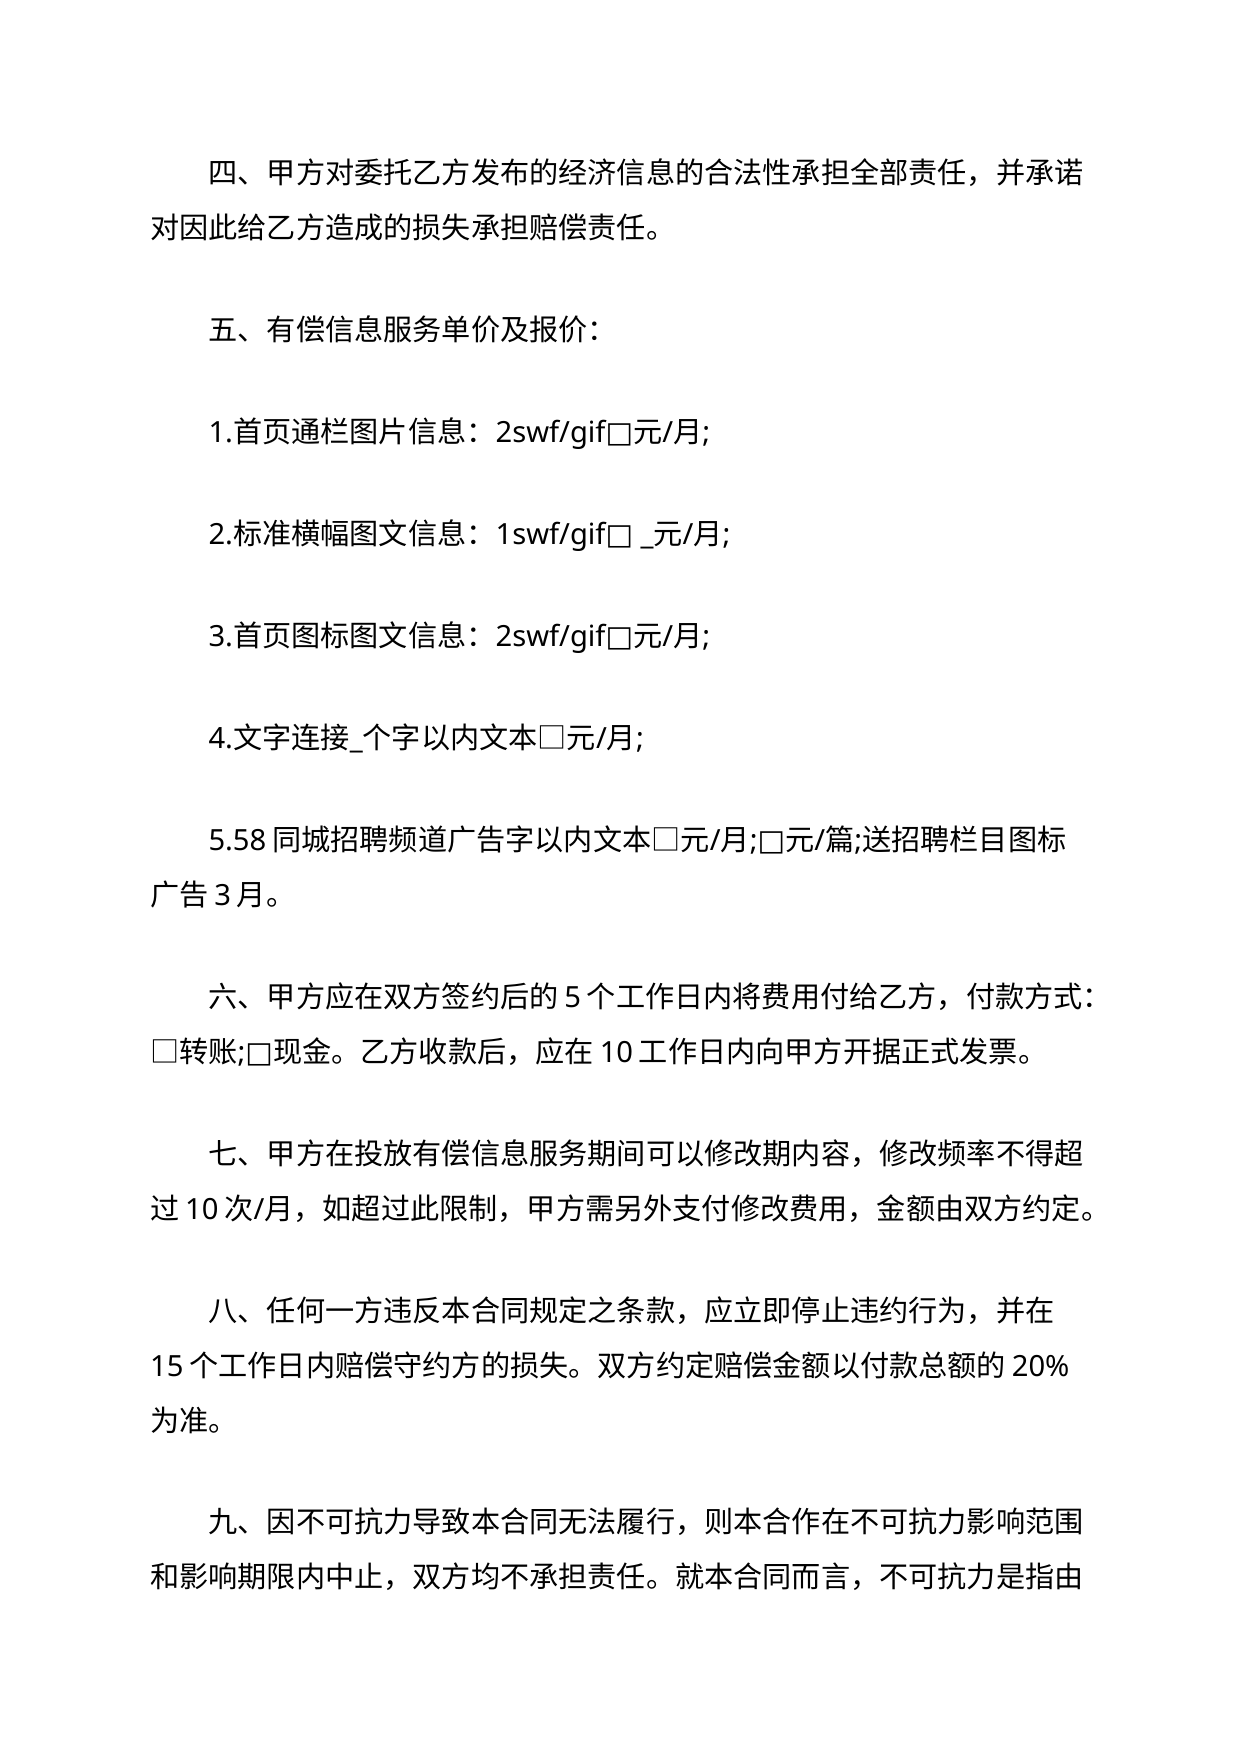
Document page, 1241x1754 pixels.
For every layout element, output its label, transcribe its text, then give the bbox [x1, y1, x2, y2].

text 八、任何一方违反本合同规定之条款，应立即停止违约行为，并在15个工作日内赔偿守约方的损失。双方约定赔偿金额以付款总额的20%为准。 [150, 1287, 1090, 1439]
text 七、甲方在投放有偿信息服务期间可以修改期内容，修改频率不得超过10次/月，如超过此限制，甲方需另外支付修改费用，金额由双方约定。 [150, 1130, 1090, 1228]
text 四、甲方对委托乙方发布的经济信息的合法性承担全部责任，并承诺对因此给乙方造成的损失承担赔偿责任。 [150, 150, 1090, 247]
text 4.文字连接_个字以内文本□元/月; [150, 714, 1090, 757]
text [150, 1499, 1090, 1596]
text 3.首页图标图文信息：2swf/gif□元/月; [150, 612, 1090, 655]
text 六、甲方应在双方签约后的5个工作日内将费用付给乙方，付款方式：□转账;□现金。乙方收款后，应在10工作日内向甲方开据正式发票。 [150, 973, 1090, 1071]
text 1.首页通栏图片信息：2swf/gif□元/月; [150, 408, 1090, 451]
text 5.58同城招聘频道广告字以内文本□元/月;□元/篇;送招聘栏目图标广告3月。 [150, 816, 1090, 914]
text 2.标准横幅图文信息：1swf/gif□ _元/月; [150, 510, 1090, 553]
text 五、有偿信息服务单价及报价： [150, 307, 1090, 349]
